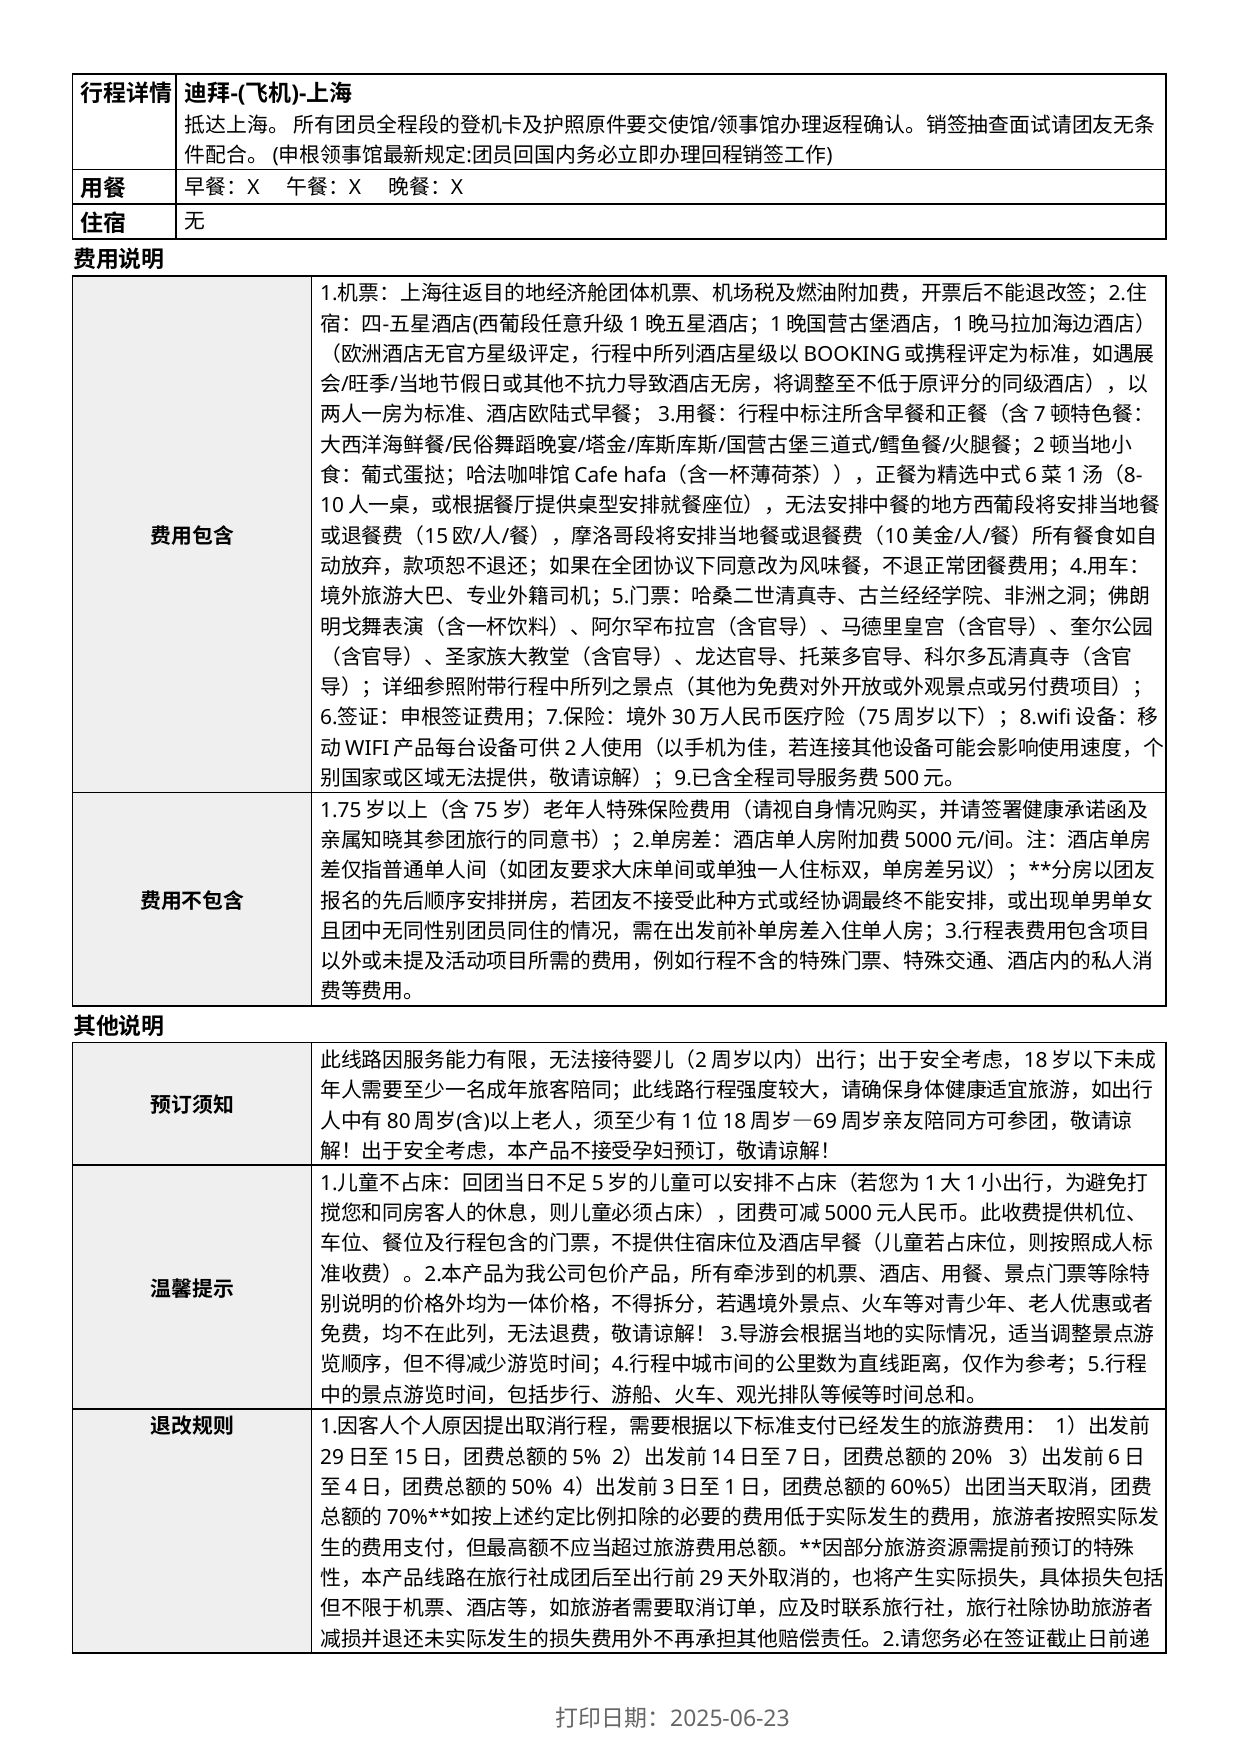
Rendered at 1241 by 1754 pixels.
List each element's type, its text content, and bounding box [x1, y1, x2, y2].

text 费用说明 [73, 241, 1167, 274]
table_header 预订须知 [73, 1043, 311, 1164]
table_cell 住宿 [73, 205, 175, 238]
table_cell 1.75岁以上（含75岁）老年人特殊保险费用（请视自身情况购买，并请签署健康承诺函及亲属知晓其参团旅行的同意书）； [312, 793, 1165, 1005]
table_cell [312, 1410, 1165, 1652]
table_cell 迪拜-(飞机)-上海 抵达上海。 所有团员全程段的登机卡及护照原件要交使馆/领事馆办理返程确认。销签抽查面试请团友无条件配合。 (申根领事馆最新规定:团员回国内务必立即办理回程销签工作) [177, 75, 1165, 168]
table_cell 1.儿童不占床：回团当日不足5岁的儿童可以安排不占床（若您为1大1小出行，为避免打搅您和同房客人的休息，则儿童必须占床），团费可减5000元人民币。此收费提供机位、车位、餐位及行程包含的门票，不提供住宿床位及酒店早餐（儿童若占床位，则按照成人标准收费）。 [312, 1166, 1165, 1408]
table_cell 行程详情 [73, 75, 175, 168]
table_header 此线路因服务能力有限，无法接待婴儿（2周岁以内）出行； [312, 1043, 1165, 1164]
table_header 1.机票：上海往返目的地经济舱团体机票、机场税及燃油附加费，开票后不能退改签； [312, 277, 1165, 791]
table_header 费用包含 [73, 277, 311, 791]
table_cell 早餐：X 午餐：X 晚餐：X [177, 170, 1165, 203]
text 其他说明 [73, 1007, 1167, 1041]
table_cell 用餐 [73, 170, 175, 203]
table_cell 温馨提示 [73, 1166, 311, 1408]
table_cell 无 [177, 205, 1165, 238]
table_cell 费用不包含 [73, 793, 311, 1005]
table_cell 退改规则 [73, 1410, 311, 1652]
